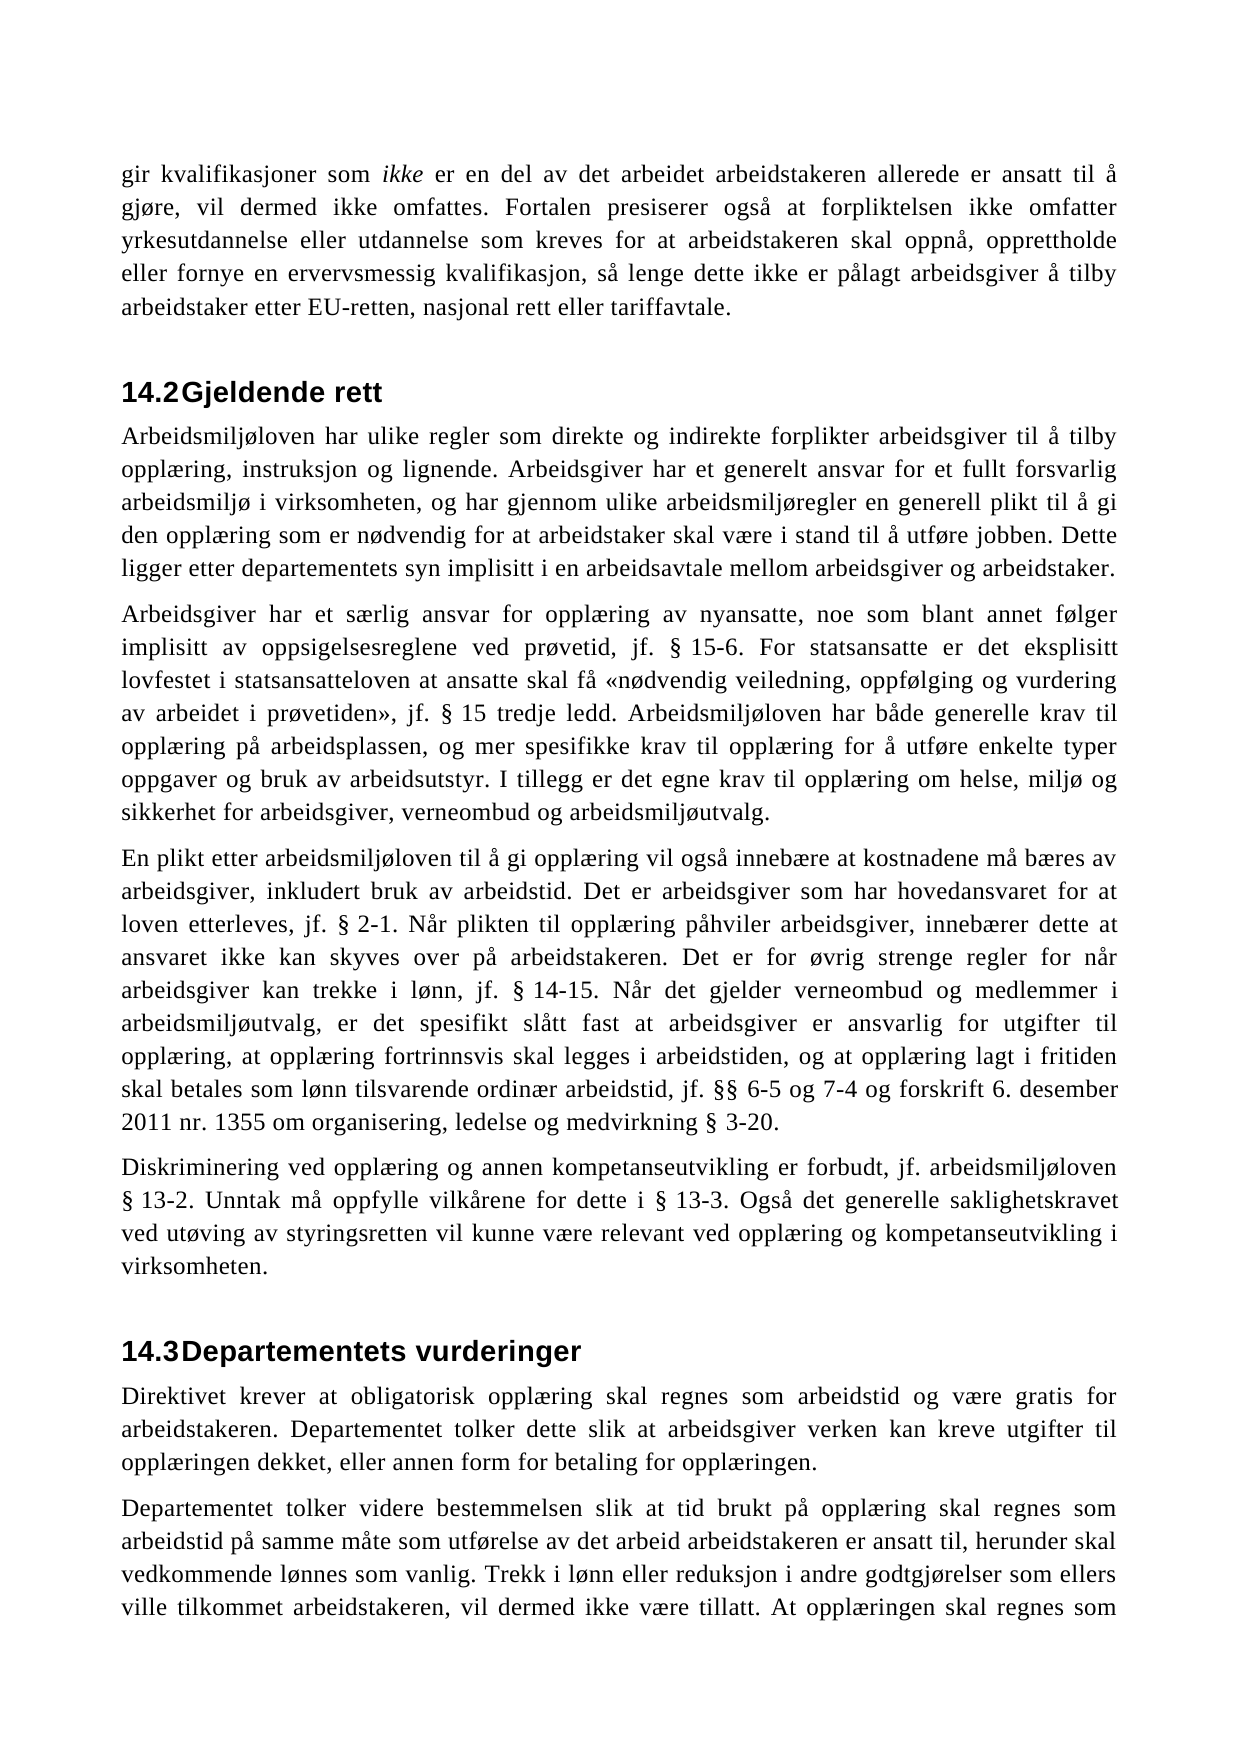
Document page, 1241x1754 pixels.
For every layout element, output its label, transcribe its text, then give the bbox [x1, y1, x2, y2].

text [121, 159, 1119, 320]
text Diskriminering ved opplæring og annen kompetanseutvikling er forbudt, jf. arbeidsmiljøloven § 13-2. Unntak må oppfylle vilkårene for dette i § 13-3. Også det generelle saklighetskravet ved utøving av styringsretten vil kunne være relevant ved opplæring og kompetanseutvikling i virksomheten. [121, 1152, 1119, 1280]
text Direktivet krever at obligatorisk opplæring skal regnes som arbeidstid og være gratis for arbeidstakeren. Departementet tolker dette slik at arbeidsgiver verken kan kreve utgifter til opplæringen dekket, eller annen form for betaling for opplæringen. [121, 1381, 1119, 1476]
subtitle Gjeldende rett [121, 374, 1119, 408]
subtitle Departementets vurderinger [121, 1334, 1119, 1368]
text En plikt etter arbeidsmiljøloven til å gi opplæring vil også innebære at kostnadene må bæres av arbeidsgiver, inkludert bruk av arbeidstid. Det er arbeidsgiver som har hovedansvaret for at loven etterleves, jf. § 2-1. Når plikten til opplæring påhviler arbeidsgiver, innebærer dette at ansvaret ikke kan skyves over på arbeidstakeren. Det er for øvrig strenge regler for når arbeidsgiver kan trekke i lønn, jf. § 14-15. Når det gjelder verneombud og medlemmer i arbeidsmiljøutvalg, er det spesifikt slått fast at arbeidsgiver er ansvarlig for utgifter til opplæring, at opplæring fortrinnsvis skal legges i arbeidstiden, og at opplæring lagt i fritiden skal betales som lønn tilsvarende ordinær arbeidstid, jf. §§ 6-5 og 7-4 og forskrift 6. desember 2011 nr. 1355 om organisering, ledelse og medvirkning § 3-20. [121, 843, 1119, 1136]
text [121, 1493, 1119, 1621]
text Arbeidsmiljøloven har ulike regler som direkte og indirekte forplikter arbeidsgiver til å tilby opplæring, instruksjon og lignende. Arbeidsgiver har et generelt ansvar for et fullt forsvarlig arbeidsmiljø i virksomheten, og har gjennom ulike arbeidsmiljøregler en generell plikt til å gi den opplæring som er nødvendig for at arbeidstaker skal være i stand til å utføre jobben. Dette ligger etter departementets syn implisitt i en arbeidsavtale mellom arbeidsgiver og arbeidstaker. [121, 421, 1119, 582]
text Arbeidsgiver har et særlig ansvar for opplæring av nyansatte, noe som blant annet følger implisitt av oppsigelsesreglene ved prøvetid, jf. § 15-6. For statsansatte er det eksplisitt lovfestet i statsansatteloven at ansatte skal få «nødvendig veiledning, oppfølging og vurdering av arbeidet i prøvetiden», jf. § 15 tredje ledd. Arbeidsmiljøloven har både generelle krav til opplæring på arbeidsplassen, og mer spesifikke krav til opplæring for å utføre enkelte typer oppgaver og bruk av arbeidsutstyr. I tillegg er det egne krav til opplæring om helse, miljø og sikkerhet for arbeidsgiver, verneombud og arbeidsmiljøutvalg. [121, 599, 1119, 826]
